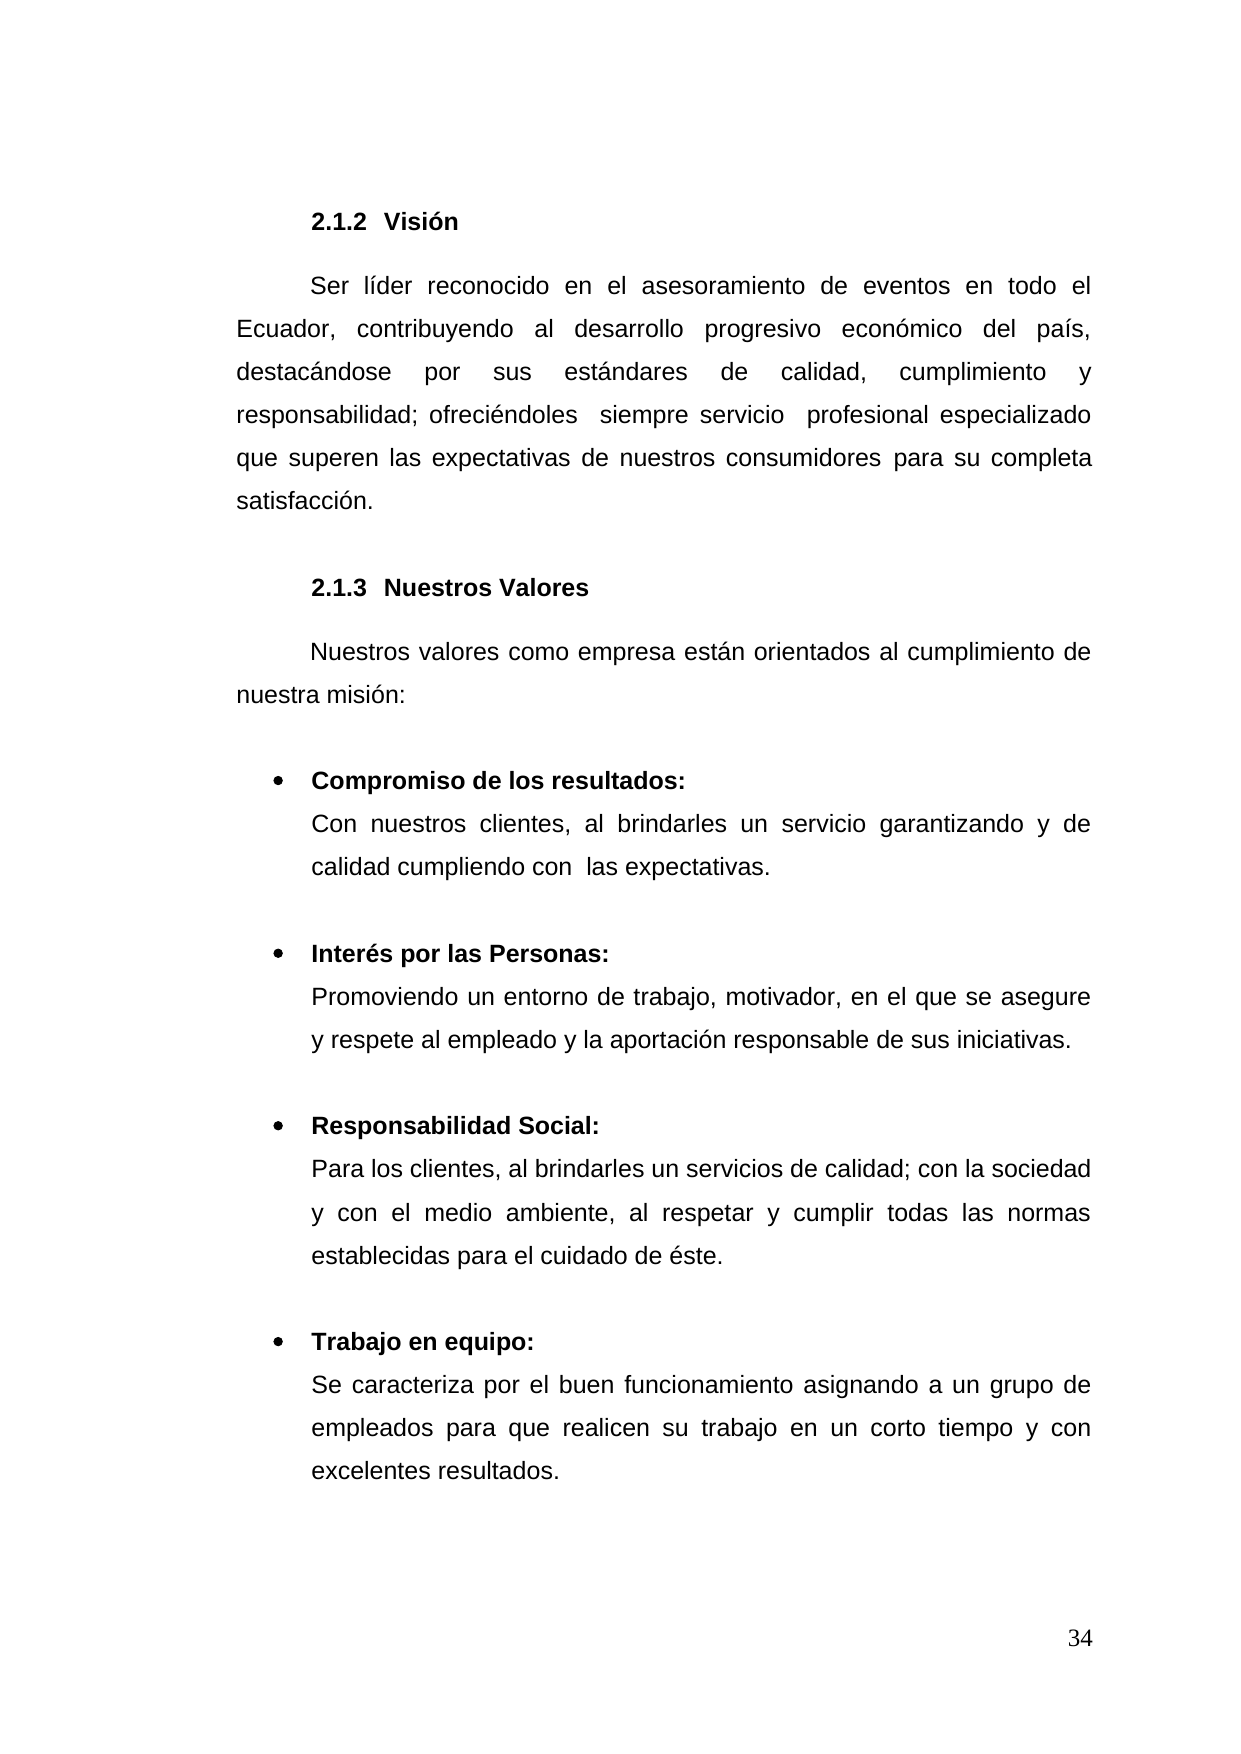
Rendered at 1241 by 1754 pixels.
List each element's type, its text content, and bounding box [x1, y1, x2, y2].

text Nuestros valores como empresa están orientados al cumplimiento de nuestra misión: [236, 637, 1092, 708]
text Promoviendo un entorno de trabajo, motivador, en el que se asegure y respete al empleado y la aportación responsable de sus iniciativas. [311, 982, 1092, 1054]
text Con nuestros clientes, al brindarles un servicio garantizando y de calidad cumpliendo con las expectativas. [311, 809, 1092, 881]
text Para los clientes, al brindarles un servicios de calidad; con la sociedad y con el medio ambiente, al respetar y cumplir todas las normas establecidas para el cuidado de éste. [311, 1154, 1092, 1269]
text Se caracteriza por el buen funcionamiento asignando a un grupo de empleados para que realicen su trabajo en un corto tiempo y con excelentes resultados. [311, 1370, 1092, 1485]
list Responsabilidad Social: [274, 1111, 1092, 1140]
list Nuestros Valores [311, 573, 1092, 601]
list Visión [311, 207, 1092, 236]
text Ser líder reconocido en el asesoramiento de eventos en todo el Ecuador, contribuyendo al desarrollo progresivo económico del país, destacándose por sus estándares de calidad, cumplimiento y responsabilidad; ofreciéndoles siempre servicio profesional especializado que superen las expectativas de nuestros consumidores para su completa satisfacción. [236, 271, 1092, 515]
list Trabajo en equipo: [274, 1327, 1092, 1356]
list Interés por las Personas: [274, 938, 1092, 967]
list Compromiso de los resultados: [274, 766, 1092, 795]
